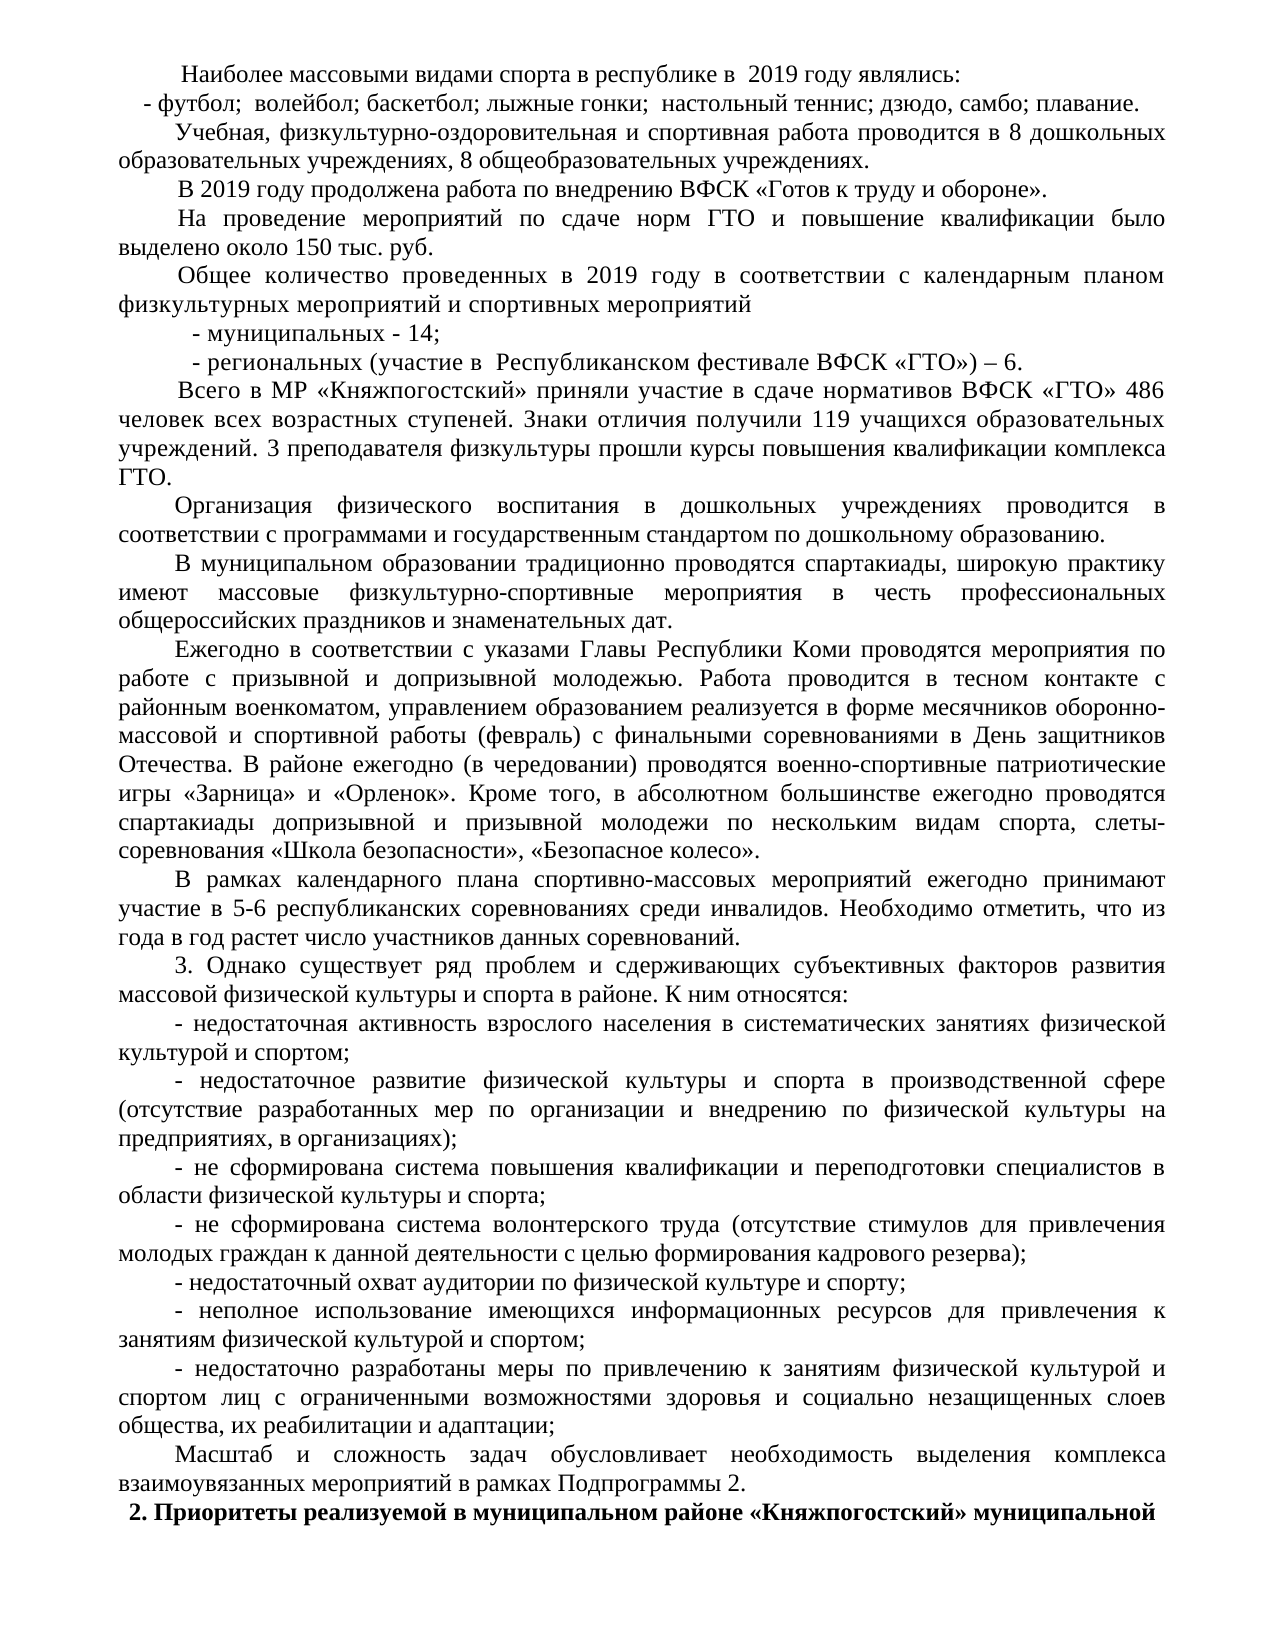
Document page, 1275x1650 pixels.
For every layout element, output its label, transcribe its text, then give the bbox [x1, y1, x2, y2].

text Учебная, физкультурно-оздоровительная и спортивная работа проводится в 8 дошкольных образовательных учреждениях, 8 общеобразовательных учреждениях. [118, 117, 1167, 174]
text - неполное использование имеющихся информационных ресурсов для привлечения к занятиям физической культурой и спортом; [118, 1295, 1167, 1353]
text Ежегодно в соответствии с указами Главы Республики Коми проводятся мероприятия по работе с призывной и допризывной молодежью. Работа проводится в тесном контакте с районным военкоматом, управлением образованием реализуется в форме месячников оборонно-массовой и спортивной работы (февраль) с финальными соревнованиями в День защитников Отечества. В районе ежегодно (в чередовании) проводятся военно-спортивные патриотические игры «Зарница» и «Орленок». Кроме того, в абсолютном большинстве ежегодно проводятся спартакиады допризывной и призывной молодежи по нескольким видам спорта, слеты-соревнования «Школа безопасности», «Безопасное колесо». [118, 634, 1167, 864]
text - недостаточно разработаны меры по привлечению к занятиям физической культурой и спортом лиц с ограниченными возможностями здоровья и социально незащищенных слоев общества, их реабилитации и адаптации; [118, 1353, 1167, 1439]
text В 2019 году продолжена работа по внедрению ВФСК «Готов к труду и обороне». [118, 174, 1167, 203]
text - недостаточная активность взрослого населения в систематических занятиях физической культурой и спортом; [118, 1008, 1167, 1065]
text - футбол; волейбол; баскетбол; лыжные гонки; настольный теннис; дзюдо, самбо; плавание. [118, 88, 1167, 117]
text В рамках календарного плана спортивно-массовых мероприятий ежегодно принимают участие в 5-6 республиканских соревнованиях среди инвалидов. Необходимо отметить, что из года в год растет число участников данных соревнований. [118, 864, 1167, 950]
text - недостаточное развитие физической культуры и спорта в производственной сфере (отсутствие разработанных мер по организации и внедрению по физической культуры на предприятиях, в организациях); [118, 1065, 1167, 1152]
list - муниципальных - 14; [192, 318, 1167, 347]
text - недостаточный охват аудитории по физической культуре и спорту; [118, 1267, 1167, 1295]
text На проведение мероприятий по сдаче норм ГТО и повышение квалификации было выделено около 150 тыс. руб. [118, 203, 1167, 260]
text Организация физического воспитания в дошкольных учреждениях проводится в соответствии с программами и государственным стандартом по дошкольному образованию. [118, 490, 1167, 548]
text - не сформирована система волонтерского труда (отсутствие стимулов для привлечения молодых граждан к данной деятельности с целью формирования кадрового резерва); [118, 1209, 1167, 1267]
list Всего в МР «Княжпогостский» приняли участие в сдаче нормативов ВФСК «ГТО» 486 человек всех возрастных ступеней. Знаки отличия получили 119 учащихся образовательных учреждений. 3 преподавателя физкультуры прошли курсы повышения квалификации комплекса ГТО. [118, 375, 1167, 490]
text Масштаб и сложность задач обусловливает необходимость выделения комплекса взаимоувязанных мероприятий в рамках Подпрограммы 2. [118, 1439, 1167, 1497]
list - региональных (участие в Республиканском фестивале ВФСК «ГТО») – 6. [192, 347, 1167, 375]
text - не сформирована система повышения квалификации и переподготовки специалистов в области физической культуры и спорта; [118, 1152, 1167, 1209]
text 3. Однако существует ряд проблем и сдерживающих субъективных факторов развития массовой физической культуры и спорта в районе. К ним относятся: [118, 950, 1167, 1008]
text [118, 1497, 1167, 1525]
text Наиболее массовыми видами спорта в республике в 2019 году являлись: [118, 59, 1167, 88]
text В муниципальном образовании традиционно проводятся спартакиады, широкую практику имеют массовые физкультурно-спортивные мероприятия в честь профессиональных общероссийских праздников и знаменательных дат. [118, 548, 1167, 634]
list Общее количество проведенных в 2019 году в соответствии с календарным планом физкультурных мероприятий и спортивных мероприятий [118, 260, 1167, 318]
